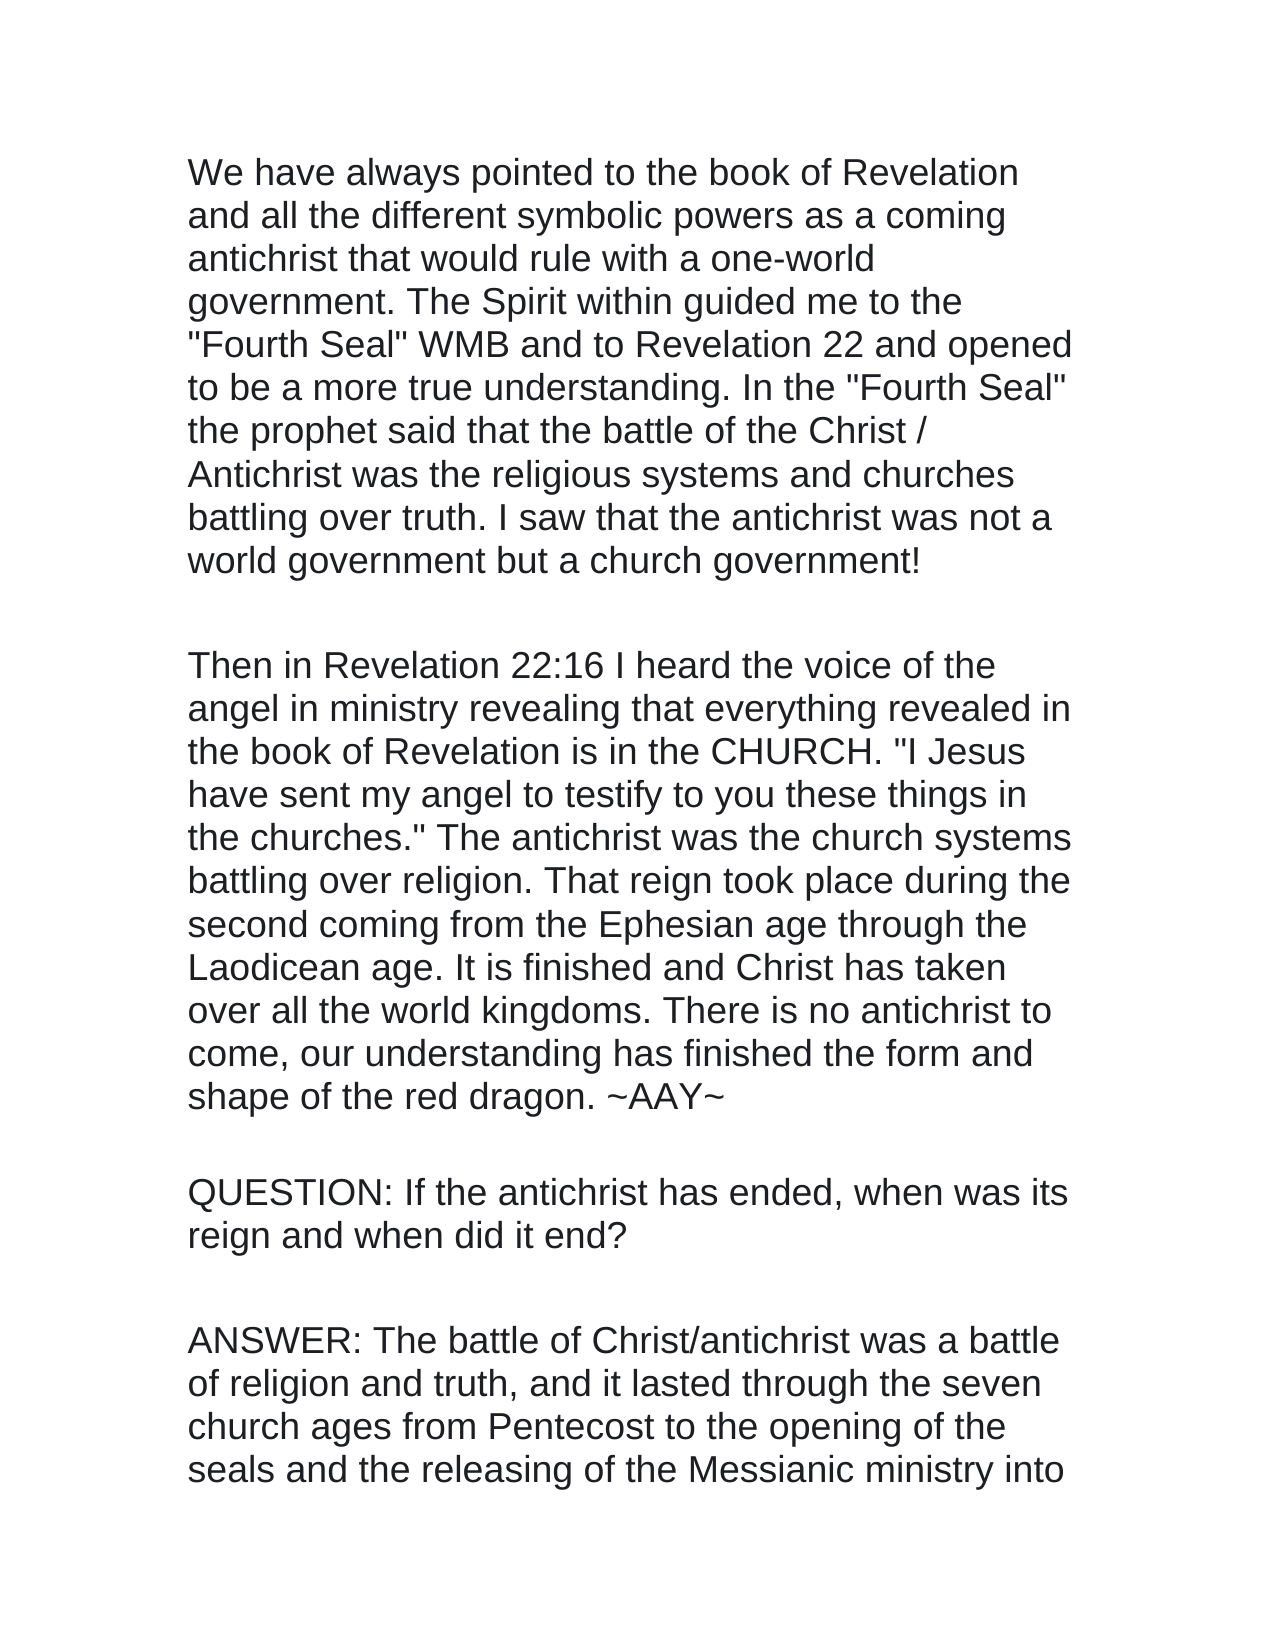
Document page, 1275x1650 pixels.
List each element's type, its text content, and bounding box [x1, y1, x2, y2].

text Then in Revelation 22:16 I heard the voice of the angel in ministry revealing that everything revealed in the book of Revelation is in the CHURCH. "I Jesus have sent my angel to testify to you these things in the churches." The antichrist was the church systems battling over religion. That reign took place during the second coming from the Ephesian age through the Laodicean age. It is finished and Christ has taken over all the world kingdoms. There is no antichrist to come, our understanding has finished the form and shape of the red dragon. ~AAY~ [187, 643, 1087, 1117]
text We have always pointed to the book of Revelation and all the different symbolic powers as a coming antichrist that would rule with a one-world government. The Spirit within guided me to the "Fourth Seal" WMB and to Revelation 22 and opened to be a more true understanding. In the "Fourth Seal" the prophet said that the battle of the Christ / Antichrist was the religious systems and churches battling over truth. I saw that the antichrist was not a world government but a church government! [187, 150, 1087, 581]
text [187, 1318, 1087, 1491]
text QUESTION: If the antichrist has ended, when was its reign and when did it end? [187, 1170, 1087, 1256]
